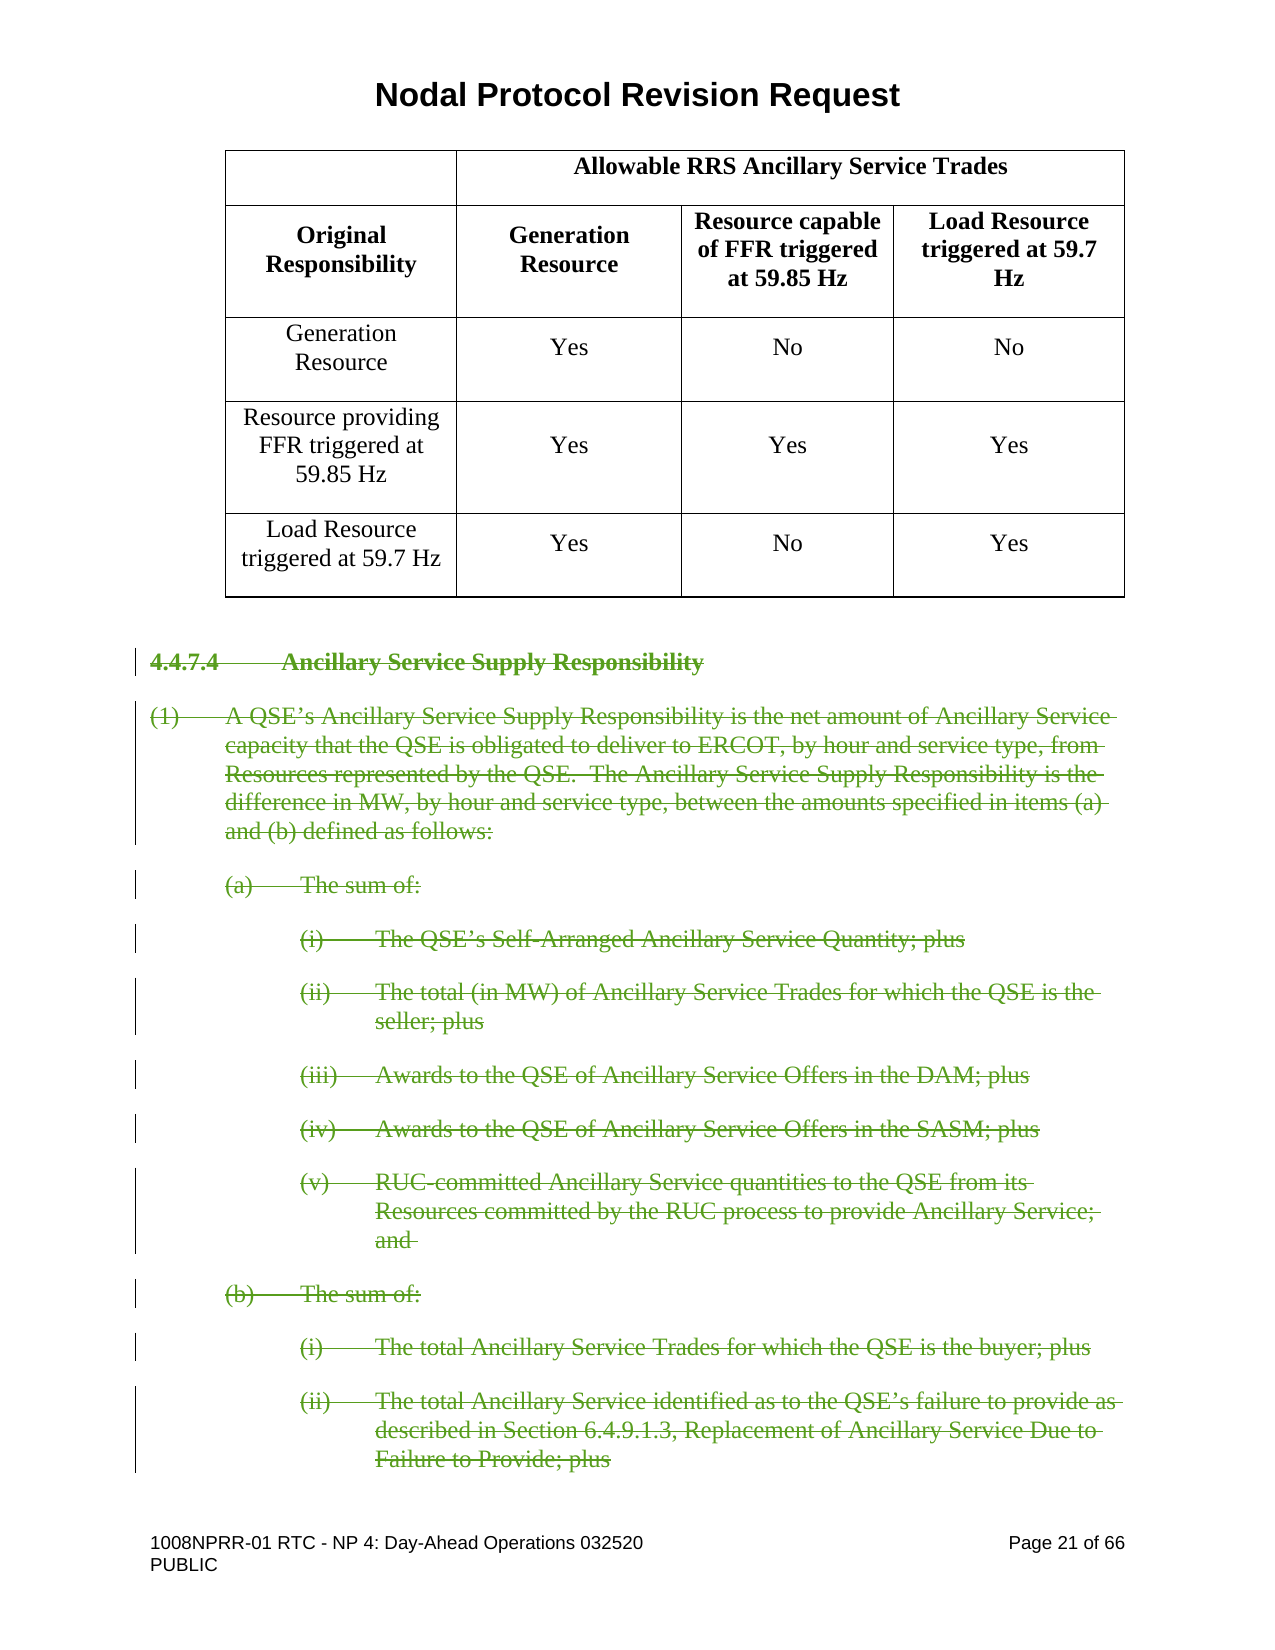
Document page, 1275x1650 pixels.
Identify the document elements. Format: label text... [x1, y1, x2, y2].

table_cell Original Responsibility [226, 206, 456, 317]
table_cell Yes [894, 402, 1124, 513]
table_cell Generation Resource [226, 318, 456, 401]
table_cell No [894, 318, 1124, 401]
table_cell Resource capable of FFR triggered at 59.85 Hz [682, 206, 893, 317]
table_cell Yes [457, 402, 681, 513]
table_header [226, 151, 456, 205]
table_cell Load Resource triggered at 59.7 Hz [226, 514, 456, 596]
table_cell No [682, 318, 893, 401]
table_cell Load Resource triggered at 59.7 Hz [894, 206, 1124, 317]
table_cell Generation Resource [457, 206, 681, 317]
table_cell Yes [682, 402, 893, 513]
table_cell Yes [894, 514, 1124, 596]
table_cell Yes [457, 318, 681, 401]
table_cell No [682, 514, 893, 596]
table_header Allowable RRS Ancillary Service Trades [457, 151, 1124, 205]
table_cell Yes [457, 514, 681, 596]
table_cell Resource providing FFR triggered at 59.85 Hz [226, 402, 456, 513]
